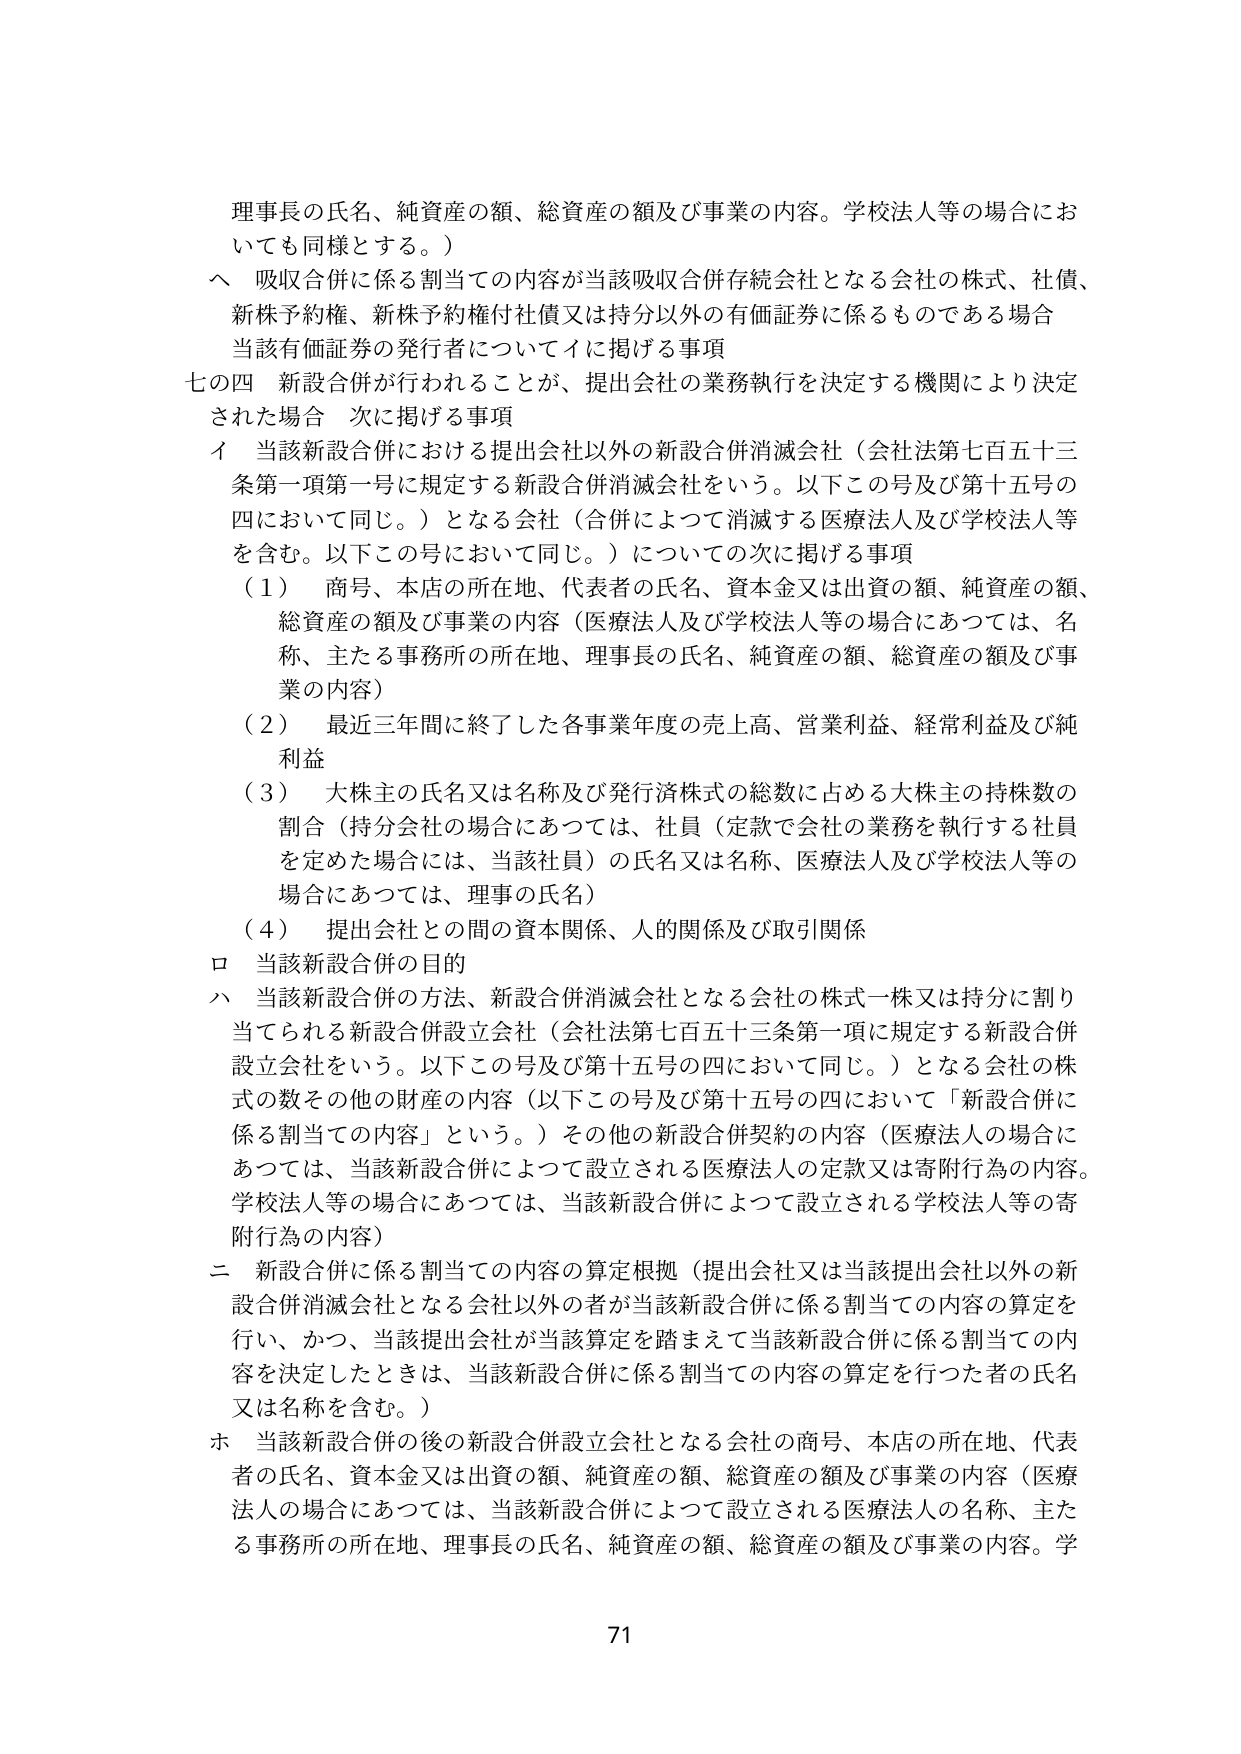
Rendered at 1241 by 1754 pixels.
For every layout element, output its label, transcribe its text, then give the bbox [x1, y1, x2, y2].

text ハ 当該新設合併の方法、新設合併消滅会社となる会社の株式一株又は持分に割り当てられる新設合併設立会社（会社法第七百五十三条第一項に規定する新設合併設立会社をいう。以下この号及び第十五号の四において同じ。）となる会社の株式の数その他の財産の内容（以下この号及び第十五号の四において「新設合併に係る割当ての内容」という。）その他の新設合併契約の内容（医療法人の場合にあつては、当該新設合併によつて設立される医療法人の定款又は寄附行為の内容。学校法人等の場合にあつては、当該新設合併によつて設立される学校法人等の寄附行為の内容） [207, 979, 1079, 1253]
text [207, 1424, 1079, 1560]
text （２） 最近三年間に終了した各事業年度の売上高、営業利益、経常利益及び純利益 [230, 706, 1079, 774]
text （４） 提出会社との間の資本関係、人的関係及び取引関係 [230, 911, 1079, 945]
text ロ 当該新設合併の目的 [207, 945, 1079, 979]
text ニ 新設合併に係る割当ての内容の算定根拠（提出会社又は当該提出会社以外の新設合併消滅会社となる会社以外の者が当該新設合併に係る割当ての内容の算定を行い、かつ、当該提出会社が当該算定を踏まえて当該新設合併に係る割当ての内容を決定したときは、当該新設合併に係る割当ての内容の算定を行つた者の氏名又は名称を含む。） [207, 1253, 1079, 1424]
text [207, 194, 1079, 262]
text 七の四 新設合併が行われることが、提出会社の業務執行を決定する機関により決定された場合 次に掲げる事項 [184, 364, 1079, 433]
text イ 当該新設合併における提出会社以外の新設合併消滅会社（会社法第七百五十三条第一項第一号に規定する新設合併消滅会社をいう。以下この号及び第十五号の四において同じ。）となる会社（合併によつて消滅する医療法人及び学校法人等を含む。以下この号において同じ。）についての次に掲げる事項 [207, 433, 1079, 569]
text （１） 商号、本店の所在地、代表者の氏名、資本金又は出資の額、純資産の額、総資産の額及び事業の内容（医療法人及び学校法人等の場合にあつては、名称、主たる事務所の所在地、理事長の氏名、純資産の額、総資産の額及び事業の内容） [230, 569, 1079, 706]
text （３） 大株主の氏名又は名称及び発行済株式の総数に占める大株主の持株数の割合（持分会社の場合にあつては、社員（定款で会社の業務を執行する社員を定めた場合には、当該社員）の氏名又は名称、医療法人及び学校法人等の場合にあつては、理事の氏名） [230, 774, 1079, 911]
text ヘ 吸収合併に係る割当ての内容が当該吸収合併存続会社となる会社の株式、社債、新株予約権、新株予約権付社債又は持分以外の有価証券に係るものである場合 当該有価証券の発行者についてイに掲げる事項 [207, 262, 1079, 364]
